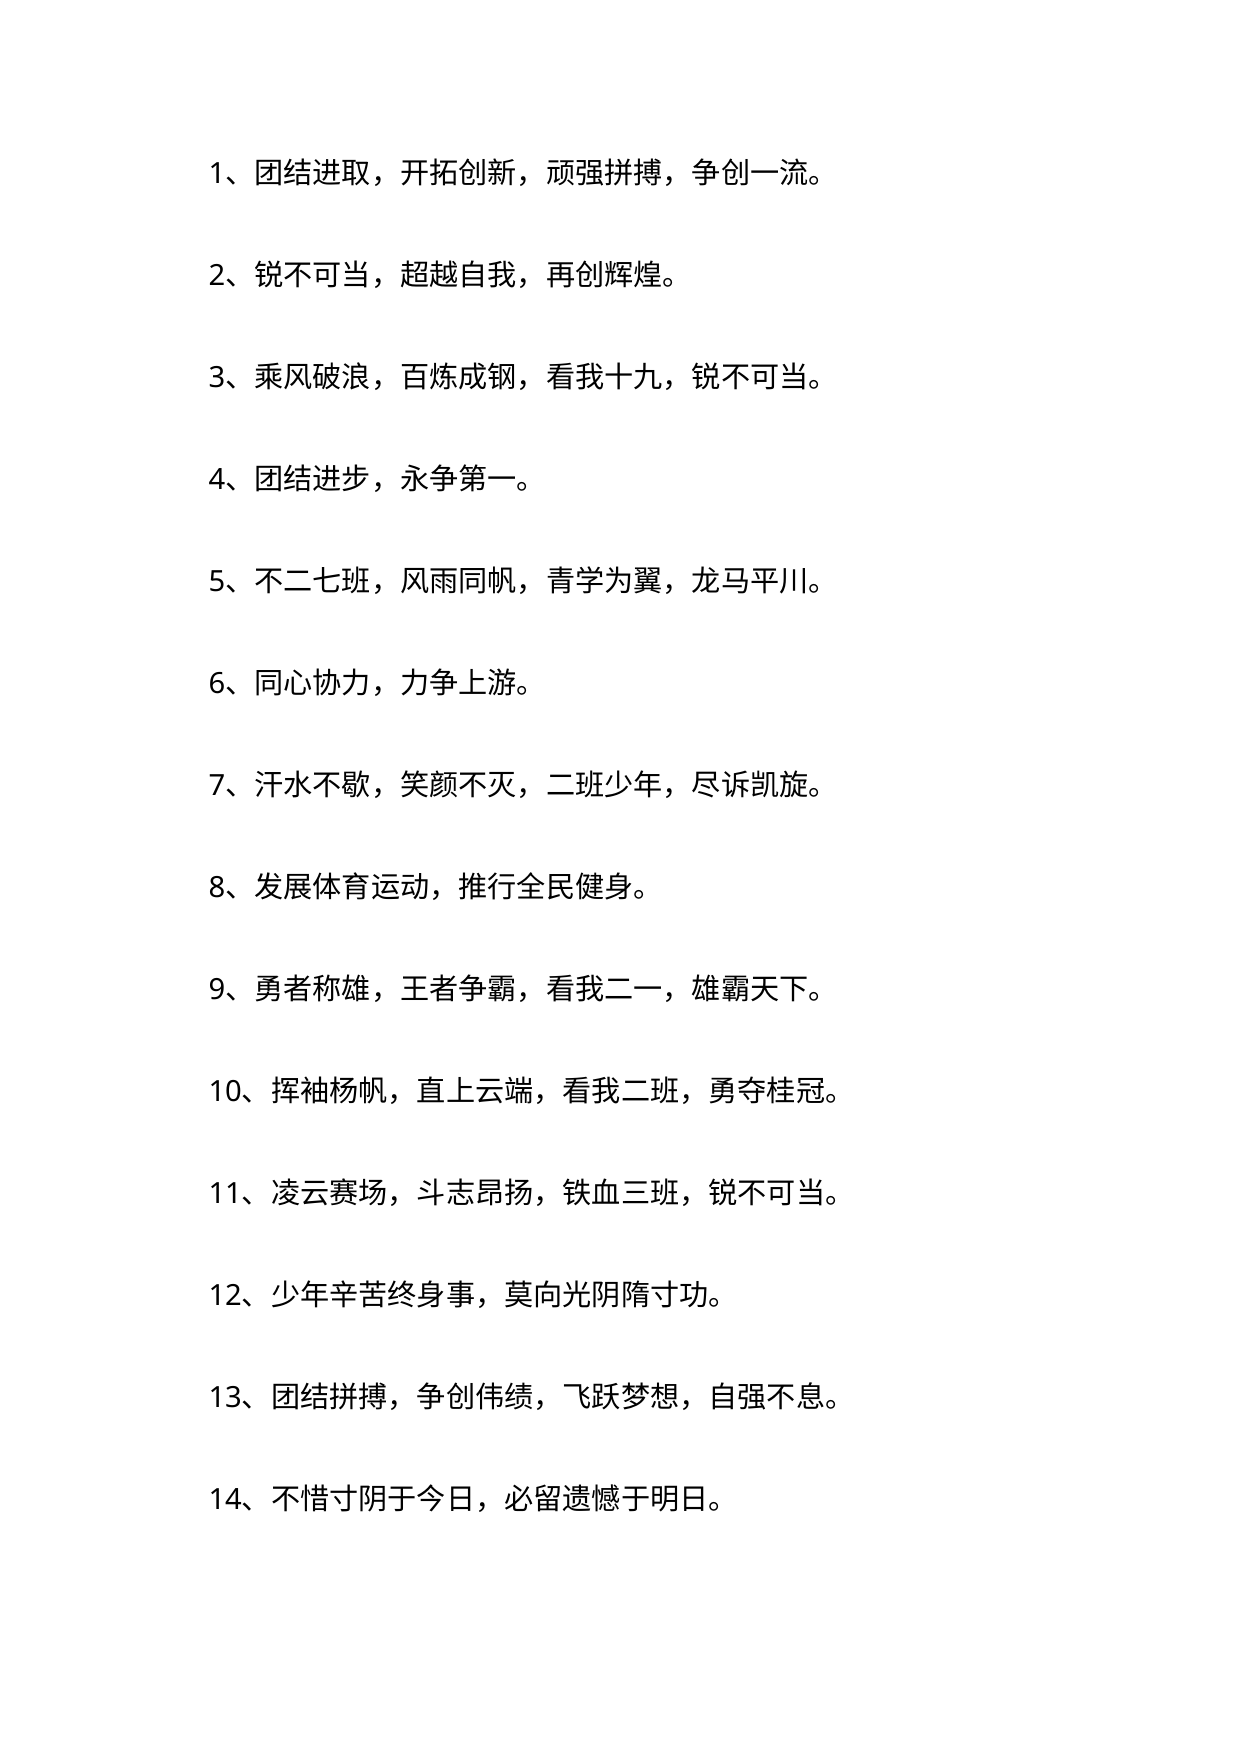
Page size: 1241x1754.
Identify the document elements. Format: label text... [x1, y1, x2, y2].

text 7、汗水不歇，笑颜不灭，二班少年，尽诉凯旋。 [150, 762, 1090, 804]
text 11、凌云赛场，斗志昂扬，铁血三班，锐不可当。 [150, 1170, 1090, 1212]
text 13、团结拼搏，争创伟绩，飞跃梦想，自强不息。 [150, 1374, 1090, 1416]
text 14、不惜寸阴于今日，必留遗憾于明日。 [150, 1476, 1090, 1518]
text 8、发展体育运动，推行全民健身。 [150, 864, 1090, 906]
text 1、团结进取，开拓创新，顽强拼搏，争创一流。 [150, 150, 1090, 192]
text 9、勇者称雄，王者争霸，看我二一，雄霸天下。 [150, 966, 1090, 1008]
text 6、同心协力，力争上游。 [150, 660, 1090, 702]
text 4、团结进步，永争第一。 [150, 456, 1090, 498]
text 10、挥袖杨帆，直上云端，看我二班，勇夺桂冠。 [150, 1068, 1090, 1110]
text 2、锐不可当，超越自我，再创辉煌。 [150, 252, 1090, 294]
text 12、少年辛苦终身事，莫向光阴隋寸功。 [150, 1272, 1090, 1314]
text 3、乘风破浪，百炼成钢，看我十九，锐不可当。 [150, 354, 1090, 396]
text 5、不二七班，风雨同帆，青学为翼，龙马平川。 [150, 558, 1090, 600]
